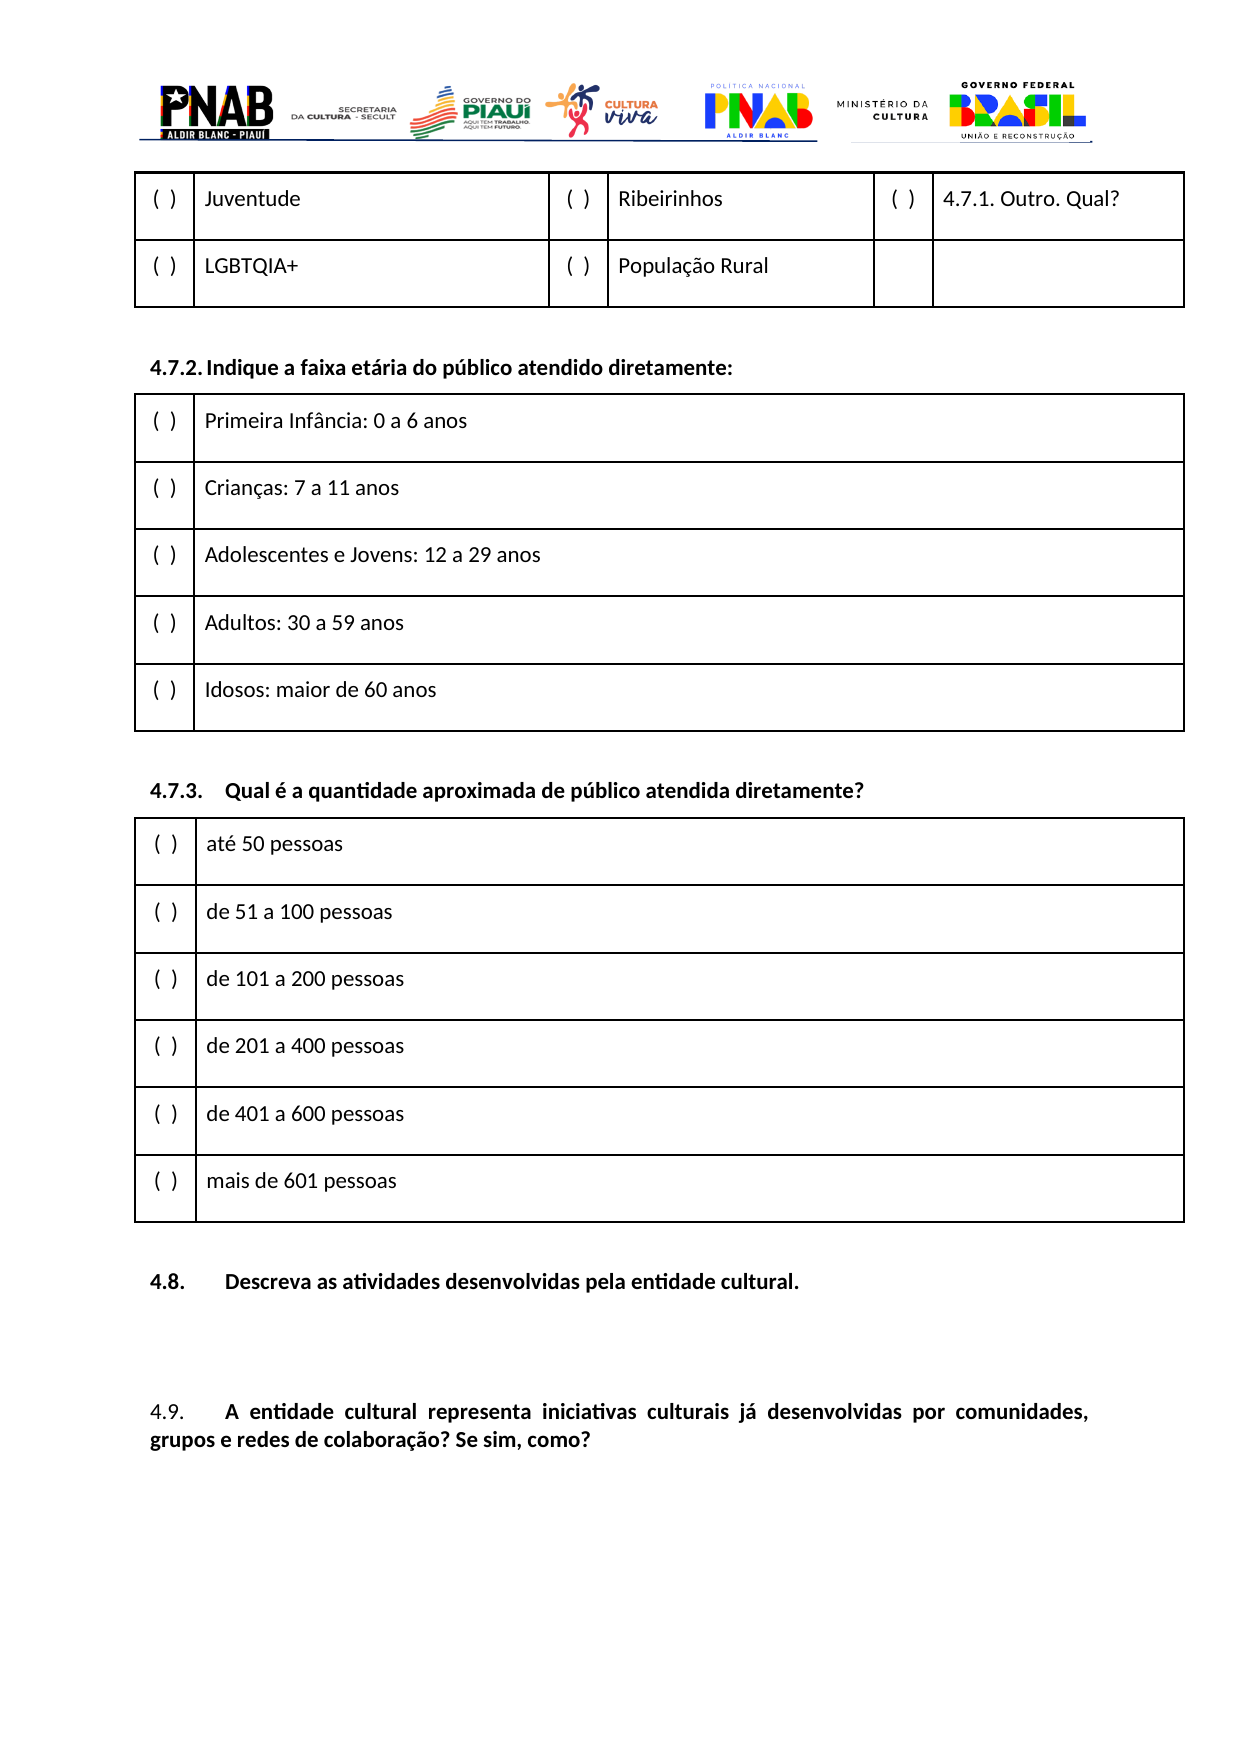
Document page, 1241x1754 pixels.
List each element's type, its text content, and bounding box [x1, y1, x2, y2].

table_cell ( ) [136, 954, 195, 1019]
table_header Primeira Infância: 0 a 6 anos [195, 395, 1183, 461]
table_cell de 201 a 400 pessoas [197, 1021, 1183, 1086]
table_cell ( ) [136, 1021, 195, 1086]
table_cell mais de 601 pessoas [197, 1156, 1183, 1221]
table_cell de 51 a 100 pessoas [197, 886, 1183, 952]
table_cell de 101 a 200 pessoas [197, 954, 1183, 1019]
picture [150, 75, 1091, 149]
table_cell ( ) [550, 241, 607, 306]
list Qual é a quantidade aproximada de público atendida diretamente? [150, 776, 1090, 804]
list A entidade cultural representa iniciativas culturais já desenvolvidas por comunidades, grupos e redes de colaboração? Se sim, como? [150, 1397, 1090, 1453]
table_cell Juventude [195, 174, 548, 239]
table_cell ( ) [136, 1156, 195, 1221]
table_cell ( ) [136, 886, 195, 952]
list Indique a faixa etária do público atendido diretamente: [150, 353, 1090, 381]
table_cell ( ) [136, 665, 193, 730]
table_cell ( ) [136, 597, 193, 662]
table_cell ( ) [136, 463, 193, 528]
table_cell [875, 241, 932, 306]
table_cell ( ) [136, 1088, 195, 1153]
table_header ( ) [136, 819, 195, 884]
table_cell LGBTQIA+ [195, 241, 548, 306]
table_cell Adolescentes e Jovens: 12 a 29 anos [195, 530, 1183, 595]
table_cell Ribeirinhos [609, 174, 873, 239]
table_header até 50 pessoas [197, 819, 1183, 884]
table_cell Crianças: 7 a 11 anos [195, 463, 1183, 528]
table_cell ( ) [550, 174, 607, 239]
table_cell [934, 241, 1183, 306]
table_header ( ) [136, 395, 193, 461]
table_cell População Rural [609, 241, 873, 306]
table_cell ( ) [136, 530, 193, 595]
list Descreva as atividades desenvolvidas pela entidade cultural. [150, 1267, 1090, 1296]
table_cell Adultos: 30 a 59 anos [195, 597, 1183, 662]
table_cell ( ) [136, 174, 193, 239]
table_cell de 401 a 600 pessoas [197, 1088, 1183, 1153]
table_cell 4.7.1. Outro. Qual? [934, 174, 1183, 239]
table_cell ( ) [875, 174, 932, 239]
table_cell Idosos: maior de 60 anos [195, 665, 1183, 730]
table_cell ( ) [136, 241, 193, 306]
